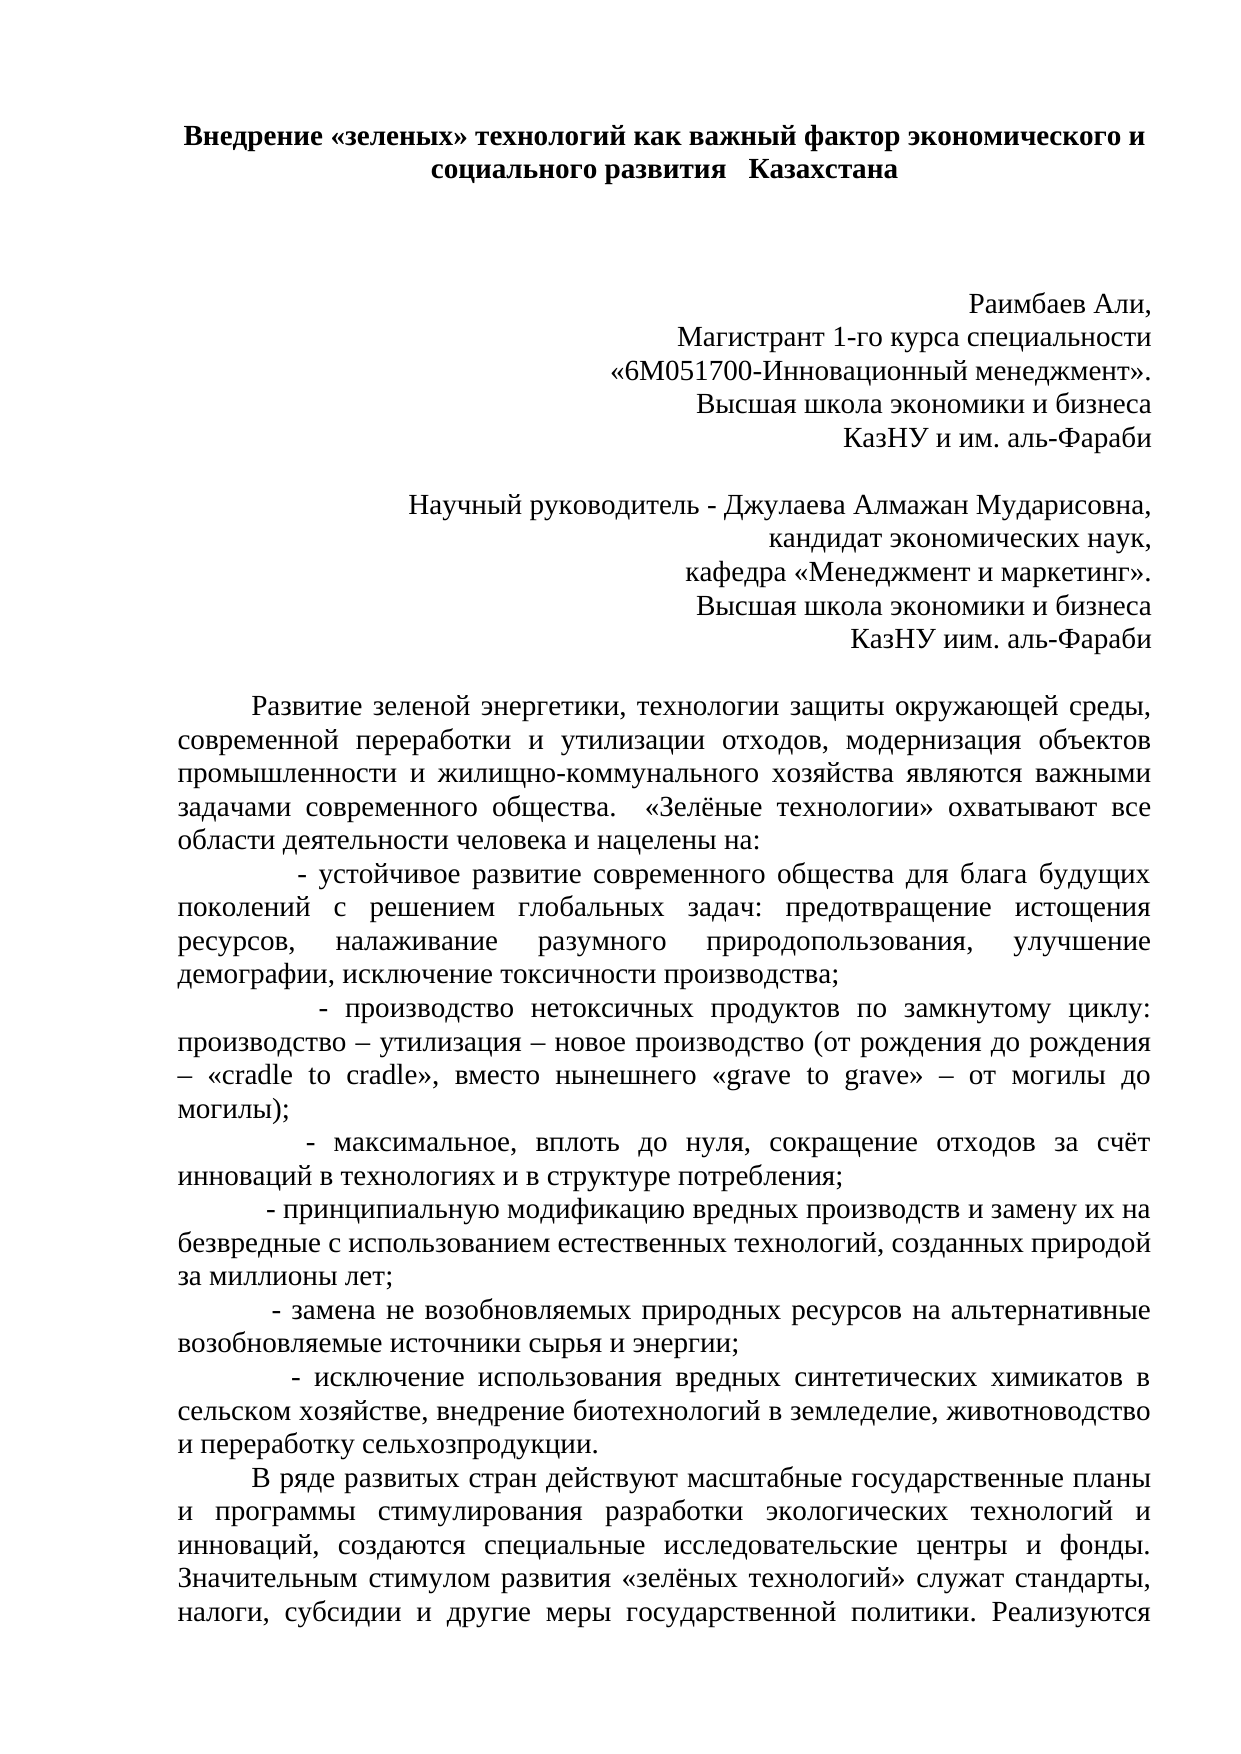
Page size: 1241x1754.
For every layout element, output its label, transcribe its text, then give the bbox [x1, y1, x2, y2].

text - максимальное, вплоть до нуля, сокращение отходов за счёт инноваций в технологиях и в структуре потребления; [177, 1124, 1152, 1191]
text Раимбаев Али, [177, 286, 1152, 319]
text КазНУ и им. аль-Фараби [177, 420, 1152, 453]
text Научный руководитель - Джулаева Алмажан Мударисовна, [177, 487, 1152, 521]
text Развитие зеленой энергетики, технологии защиты окружающей среды, современной переработки и утилизации отходов, модернизация объектов промышленности и жилищно-коммунального хозяйства являются важными задачами современного общества. «Зелёные технологии» охватывают все области деятельности человека и нацелены на: [177, 688, 1152, 856]
text кафедра «Менеджмент и маркетинг». [177, 554, 1152, 588]
text Магистрант 1-го курса специальности [177, 319, 1152, 353]
text кандидат экономических наук, [177, 521, 1152, 554]
text - исключение использования вредных синтетических химикатов в сельском хозяйстве, внедрение биотехнологий в земледелие, животноводство и переработку сельхозпродукции. [177, 1359, 1152, 1460]
text - замена не возобновляемых природных ресурсов на альтернативные возобновляемые источники сырья и энергии; [177, 1292, 1152, 1359]
text КазНУ иим. аль-Фараби [177, 621, 1152, 655]
text Внедрение «зеленых» технологий как важный фактор экономического и социального развития Казахстана [177, 118, 1152, 185]
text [177, 1460, 1152, 1627]
text Высшая школа экономики и бизнеса [177, 588, 1152, 621]
text - производство нетоксичных продуктов по замкнутому циклу: производство – утилизация – новое производство (от рождения до рождения – «cradle to cradle», вместо нынешнего «grave to grave» – от могилы до могилы); [177, 990, 1152, 1124]
text Высшая школа экономики и бизнеса [177, 386, 1152, 420]
text - устойчивое развитие современного общества для блага будущих поколений с решением глобальных задач: предотвращение истощения ресурсов, налаживание разумного природопользования, улучшение демографии, исключение токсичности производства; [177, 856, 1152, 990]
text - принципиальную модификацию вредных производств и замену их на безвредные с использованием естественных технологий, созданных природой за миллионы лет; [177, 1191, 1152, 1292]
text «6М051700-Инновационный менеджмент». [177, 353, 1152, 386]
